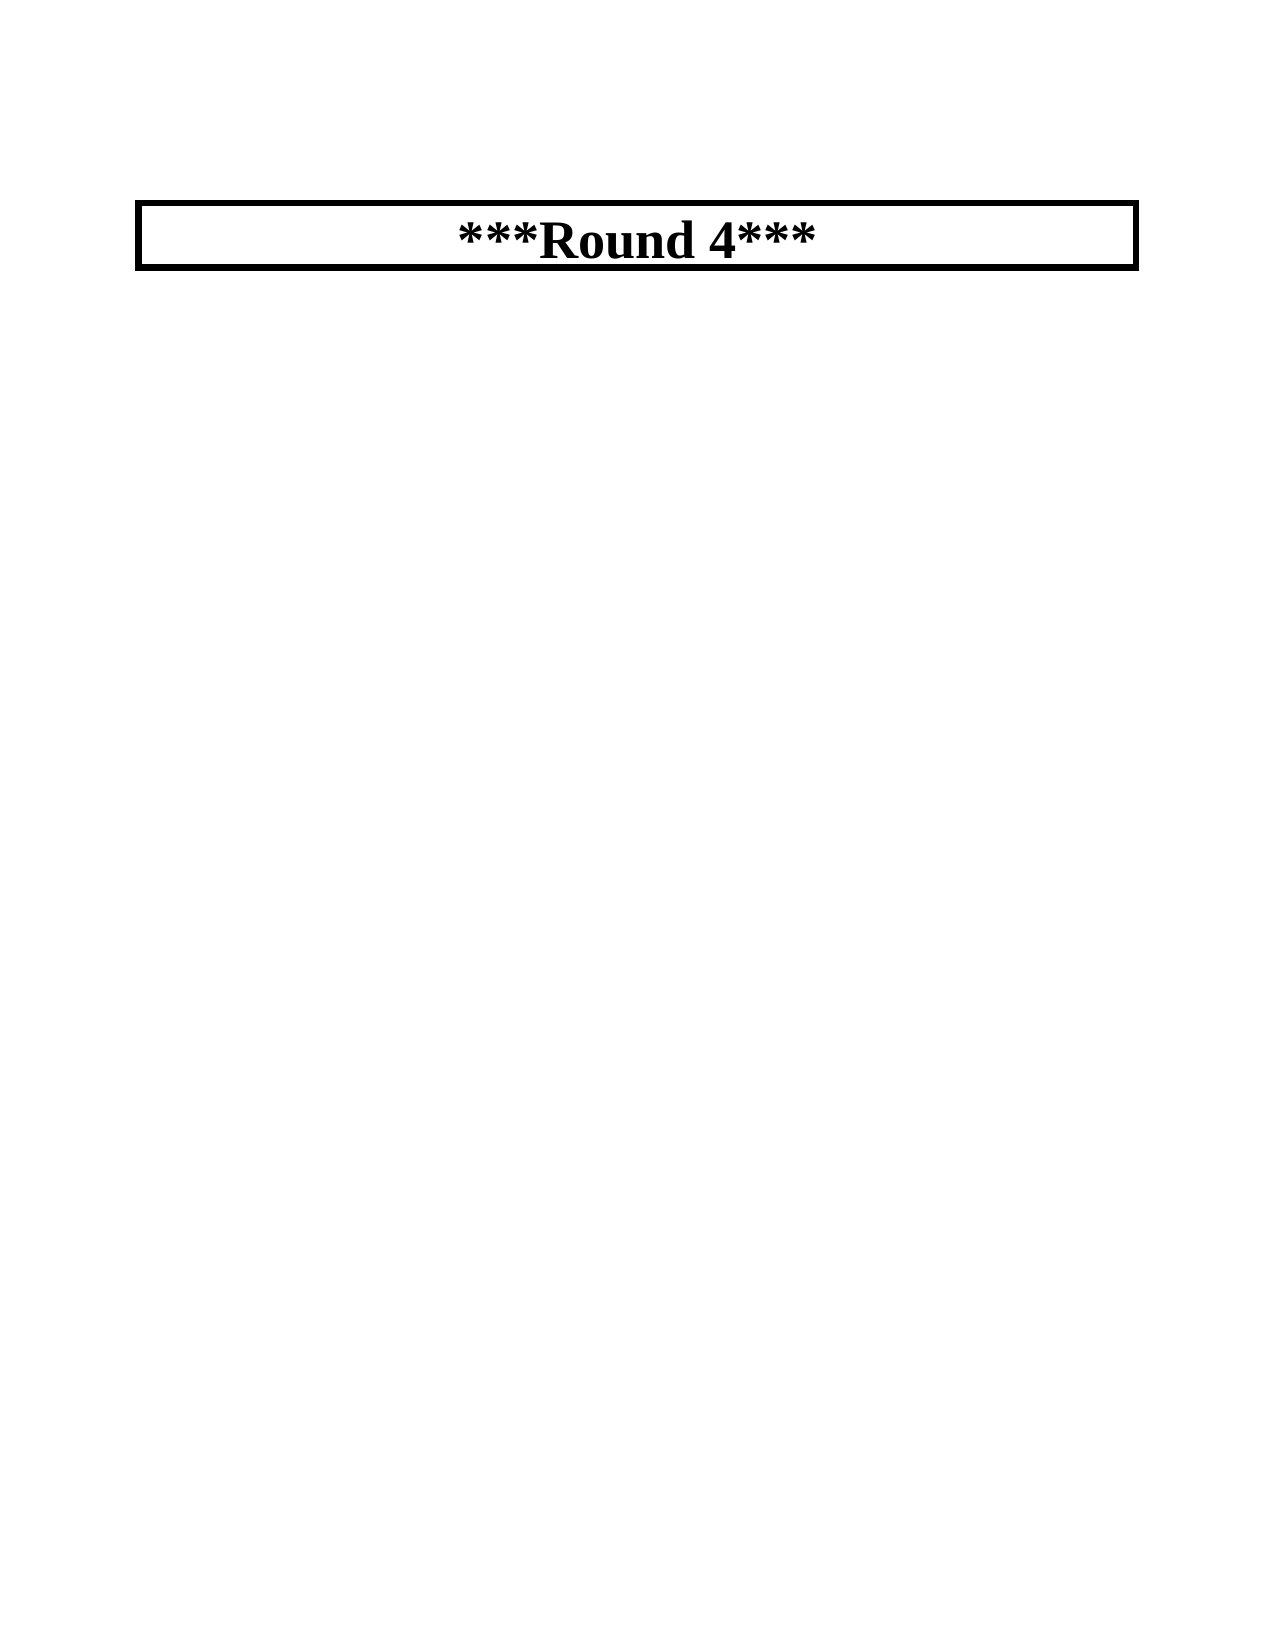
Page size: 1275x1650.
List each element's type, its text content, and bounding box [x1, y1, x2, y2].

subtitle ***Round 4*** [142, 206, 1133, 264]
